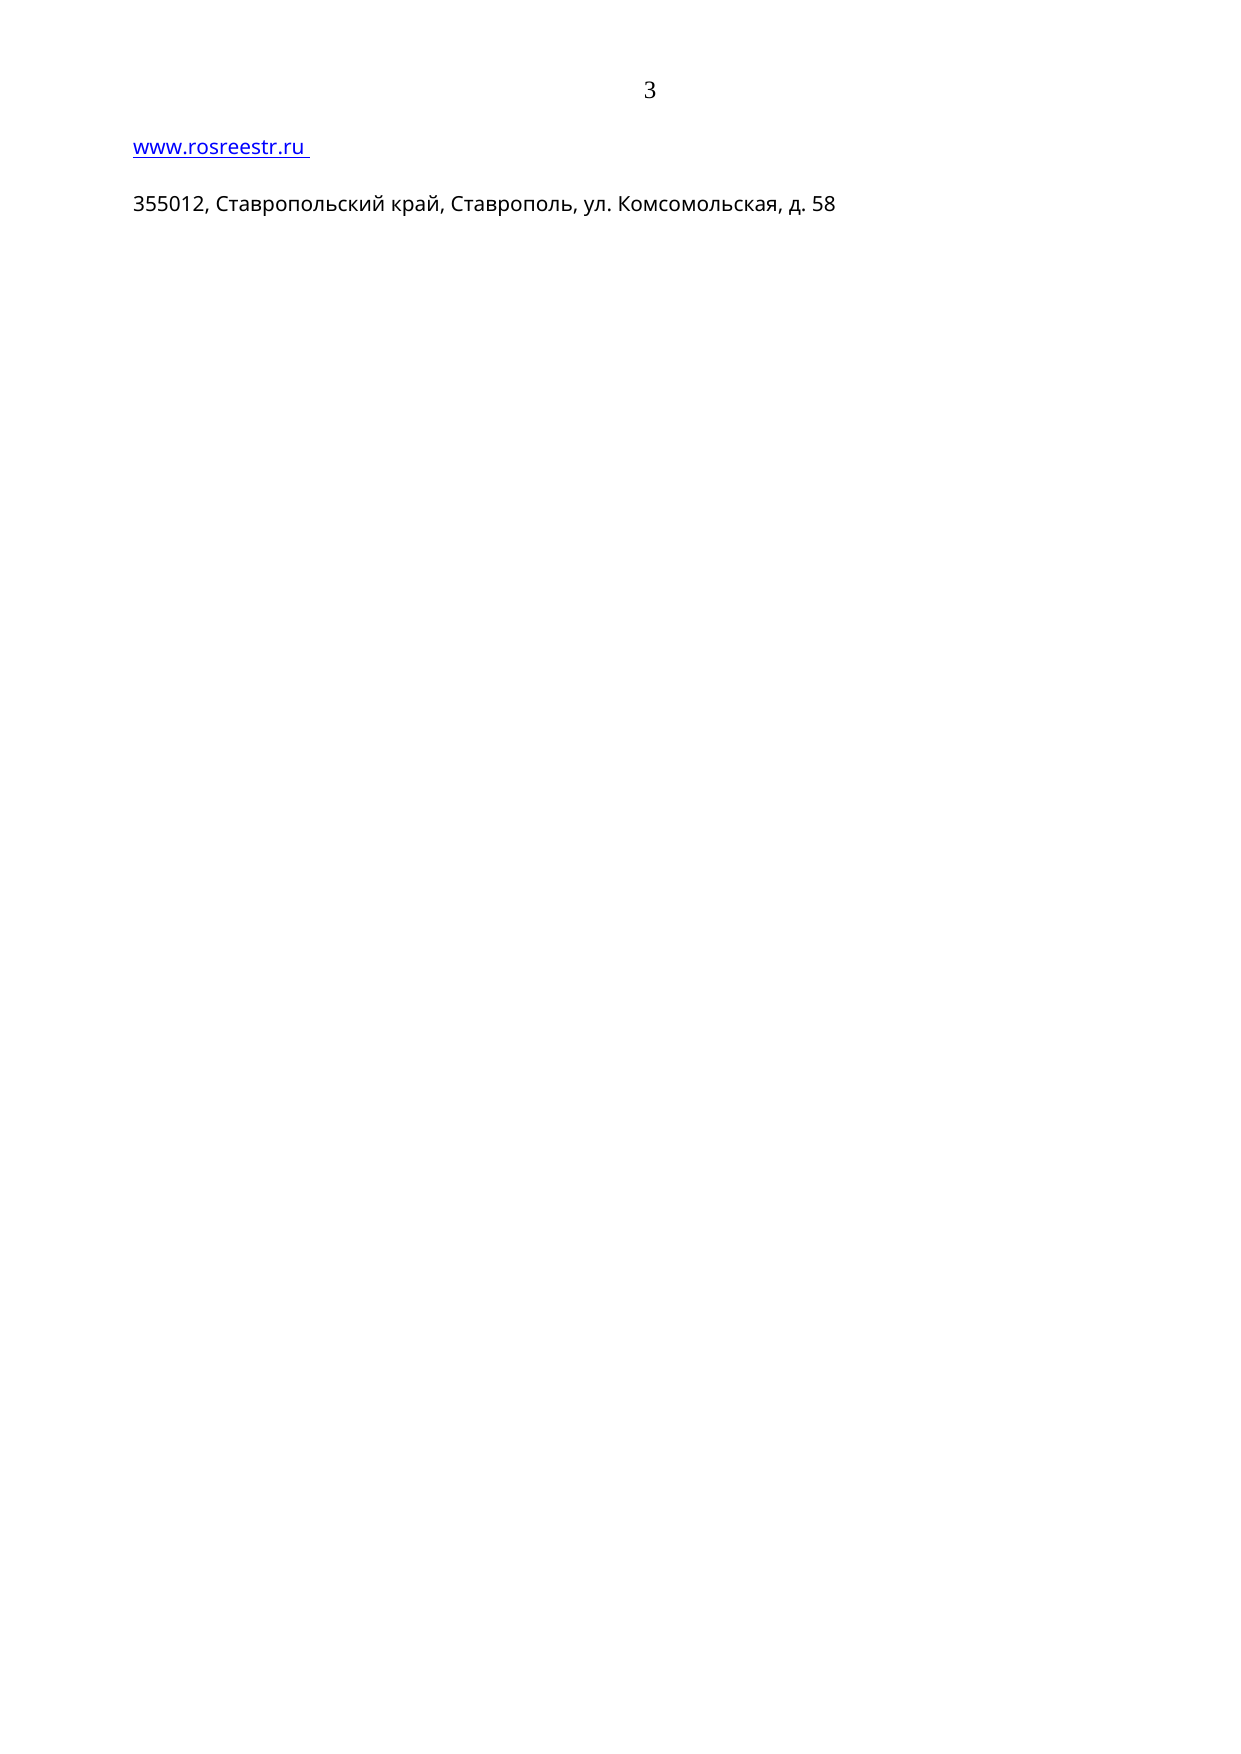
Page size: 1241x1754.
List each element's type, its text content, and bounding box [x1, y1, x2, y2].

text www.rosreestr.ru [133, 132, 1167, 161]
text 355012, Ставропольский край, Ставрополь, ул. Комсомольская, д. 58 [133, 189, 1167, 218]
